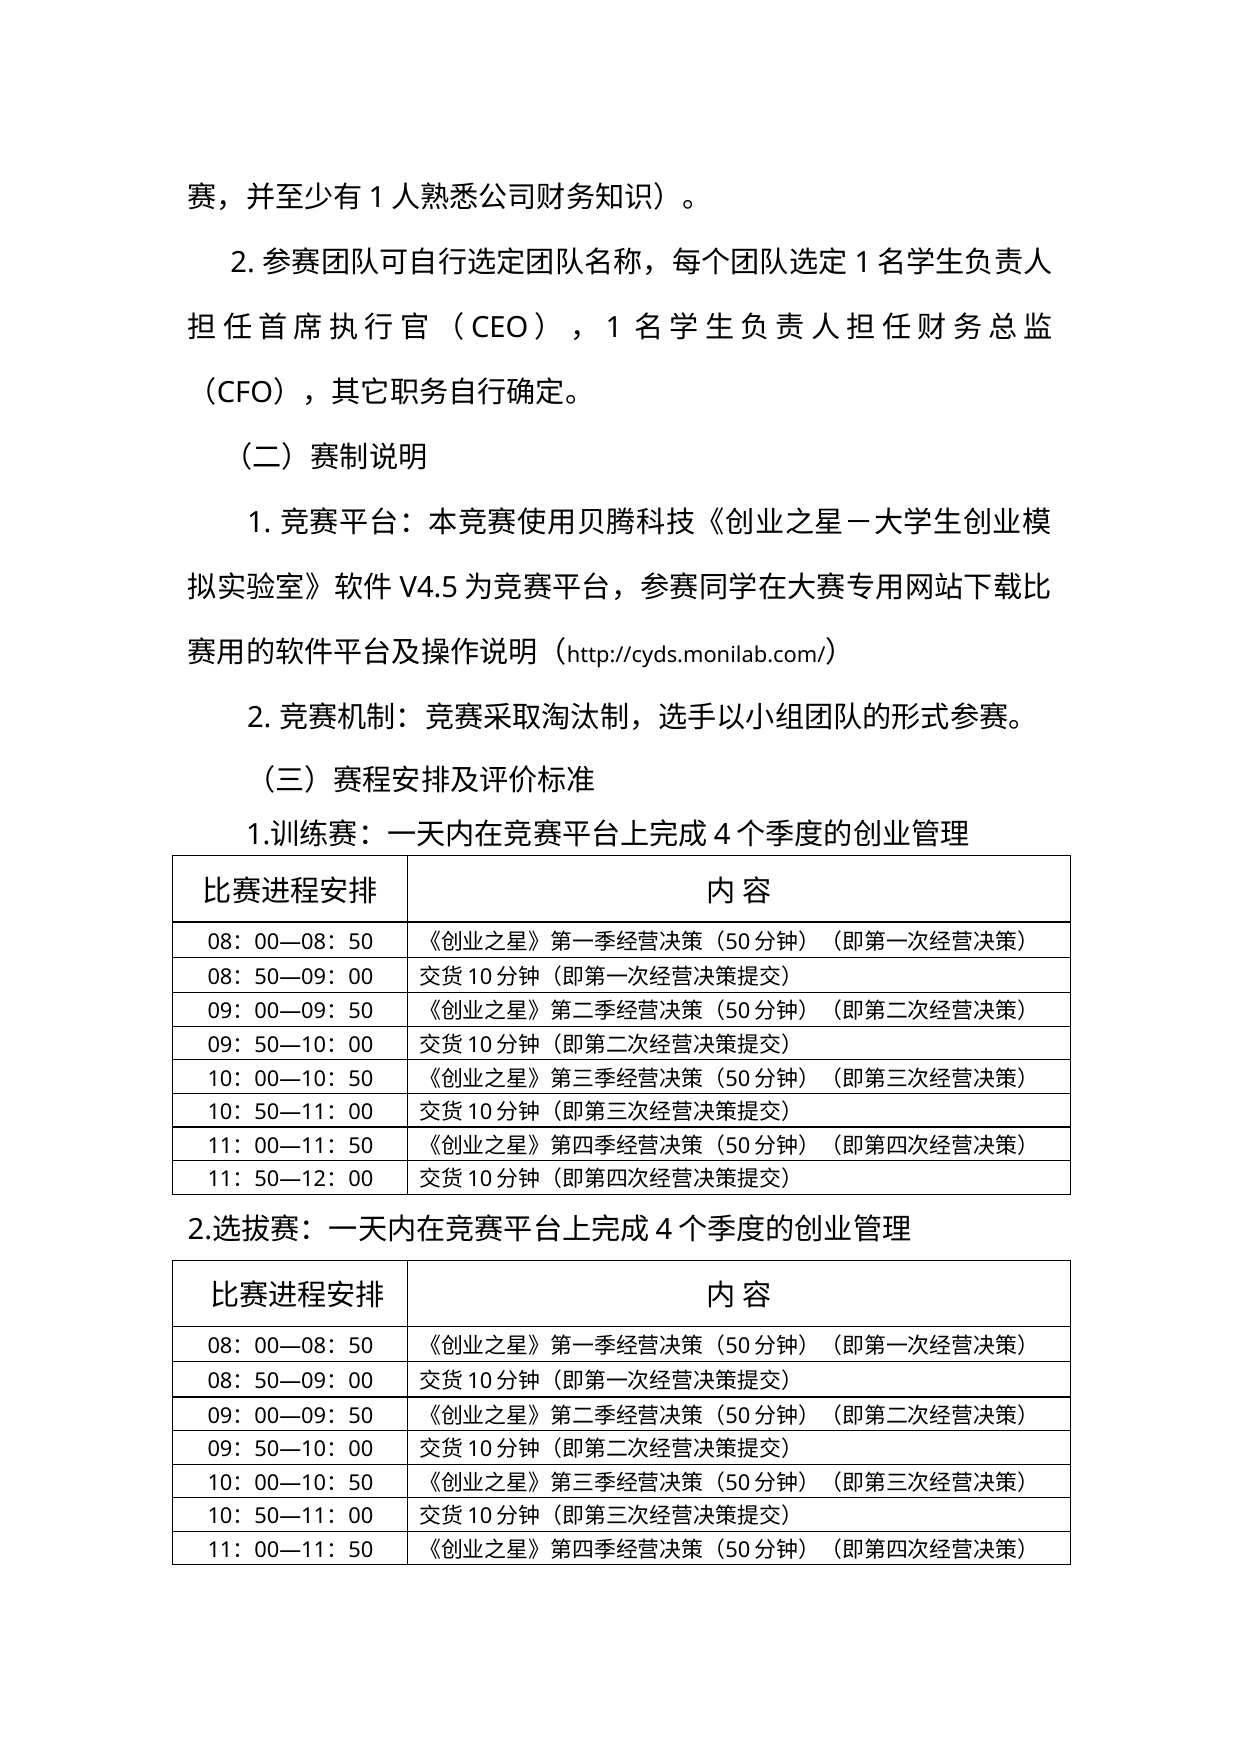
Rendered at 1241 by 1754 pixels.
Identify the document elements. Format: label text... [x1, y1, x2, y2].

table_cell 08：50—09：00 [173, 1362, 407, 1396]
text （三）赛程安排及评价标准 [187, 747, 1053, 801]
table_cell 08：00—08：50 [173, 1327, 407, 1361]
table_cell 《创业之星》第三季经营决策（50分钟）（即第三次经营决策） [408, 1060, 1070, 1093]
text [187, 162, 1053, 227]
table_cell 11：50—12：00 [173, 1161, 407, 1193]
table_cell 10：00—10：50 [173, 1465, 407, 1497]
table_cell 09：50—10：00 [173, 1431, 407, 1463]
table_cell 交货10分钟（即第三次经营决策提交） [408, 1498, 1070, 1531]
table_cell 09：50—10：00 [173, 1027, 407, 1059]
text 2. 参赛团队可自行选定团队名称，每个团队选定1名学生负责人担任首席执行官（CEO），1名学生负责人担任财务总监（CFO），其它职务自行确定。 [187, 227, 1053, 422]
text 1. 竞赛平台：本竞赛使用贝腾科技《创业之星－大学生创业模拟实验室》软件V4.5为竞赛平台，参赛同学在大赛专用网站下载比赛用的软件平台及操作说明（http://cyds.monilab.com/） [187, 487, 1053, 682]
table_cell 10：00—10：50 [173, 1060, 407, 1093]
text 2. 竞赛机制：竞赛采取淘汰制，选手以小组团队的形式参赛。 [187, 682, 1053, 747]
text 1.训练赛：一天内在竞赛平台上完成4个季度的创业管理 [187, 801, 1053, 855]
table_header 内 容 [408, 1261, 1070, 1326]
table_cell 《创业之星》第四季经营决策（50分钟）（即第四次经营决策） [408, 1532, 1070, 1564]
table_cell 09：00—09：50 [173, 993, 407, 1026]
table_cell 《创业之星》第一季经营决策（50分钟）（即第一次经营决策） [408, 923, 1070, 957]
text （二）赛制说明 [187, 422, 1053, 487]
table_cell 08：50—09：00 [173, 958, 407, 992]
table_cell 10：50—11：00 [173, 1094, 407, 1126]
table_header 比赛进程安排 [173, 1261, 407, 1326]
table_cell 09：00—09：50 [173, 1398, 407, 1430]
table_cell 交货10分钟（即第二次经营决策提交） [408, 1431, 1070, 1463]
table_cell 08：00—08：50 [173, 923, 407, 957]
table_header 比赛进程安排 [173, 856, 407, 921]
table_cell 交货10分钟（即第一次经营决策提交） [408, 1362, 1070, 1396]
table_cell 交货10分钟（即第一次经营决策提交） [408, 958, 1070, 992]
table_cell 10：50—11：00 [173, 1498, 407, 1531]
table_cell 11：00—11：50 [173, 1532, 407, 1564]
table_header 内 容 [408, 856, 1070, 921]
table_cell 交货10分钟（即第四次经营决策提交） [408, 1161, 1070, 1193]
table_cell 《创业之星》第二季经营决策（50分钟）（即第二次经营决策） [408, 1398, 1070, 1430]
table_cell 《创业之星》第三季经营决策（50分钟）（即第三次经营决策） [408, 1465, 1070, 1497]
table_cell 《创业之星》第二季经营决策（50分钟）（即第二次经营决策） [408, 993, 1070, 1026]
table_cell 《创业之星》第一季经营决策（50分钟）（即第一次经营决策） [408, 1327, 1070, 1361]
table_cell 11：00—11：50 [173, 1128, 407, 1160]
text 2.选拔赛：一天内在竞赛平台上完成4个季度的创业管理 [187, 1195, 1053, 1259]
table_cell 交货10分钟（即第二次经营决策提交） [408, 1027, 1070, 1059]
table_cell 《创业之星》第四季经营决策（50分钟）（即第四次经营决策） [408, 1128, 1070, 1160]
table_cell 交货10分钟（即第三次经营决策提交） [408, 1094, 1070, 1126]
